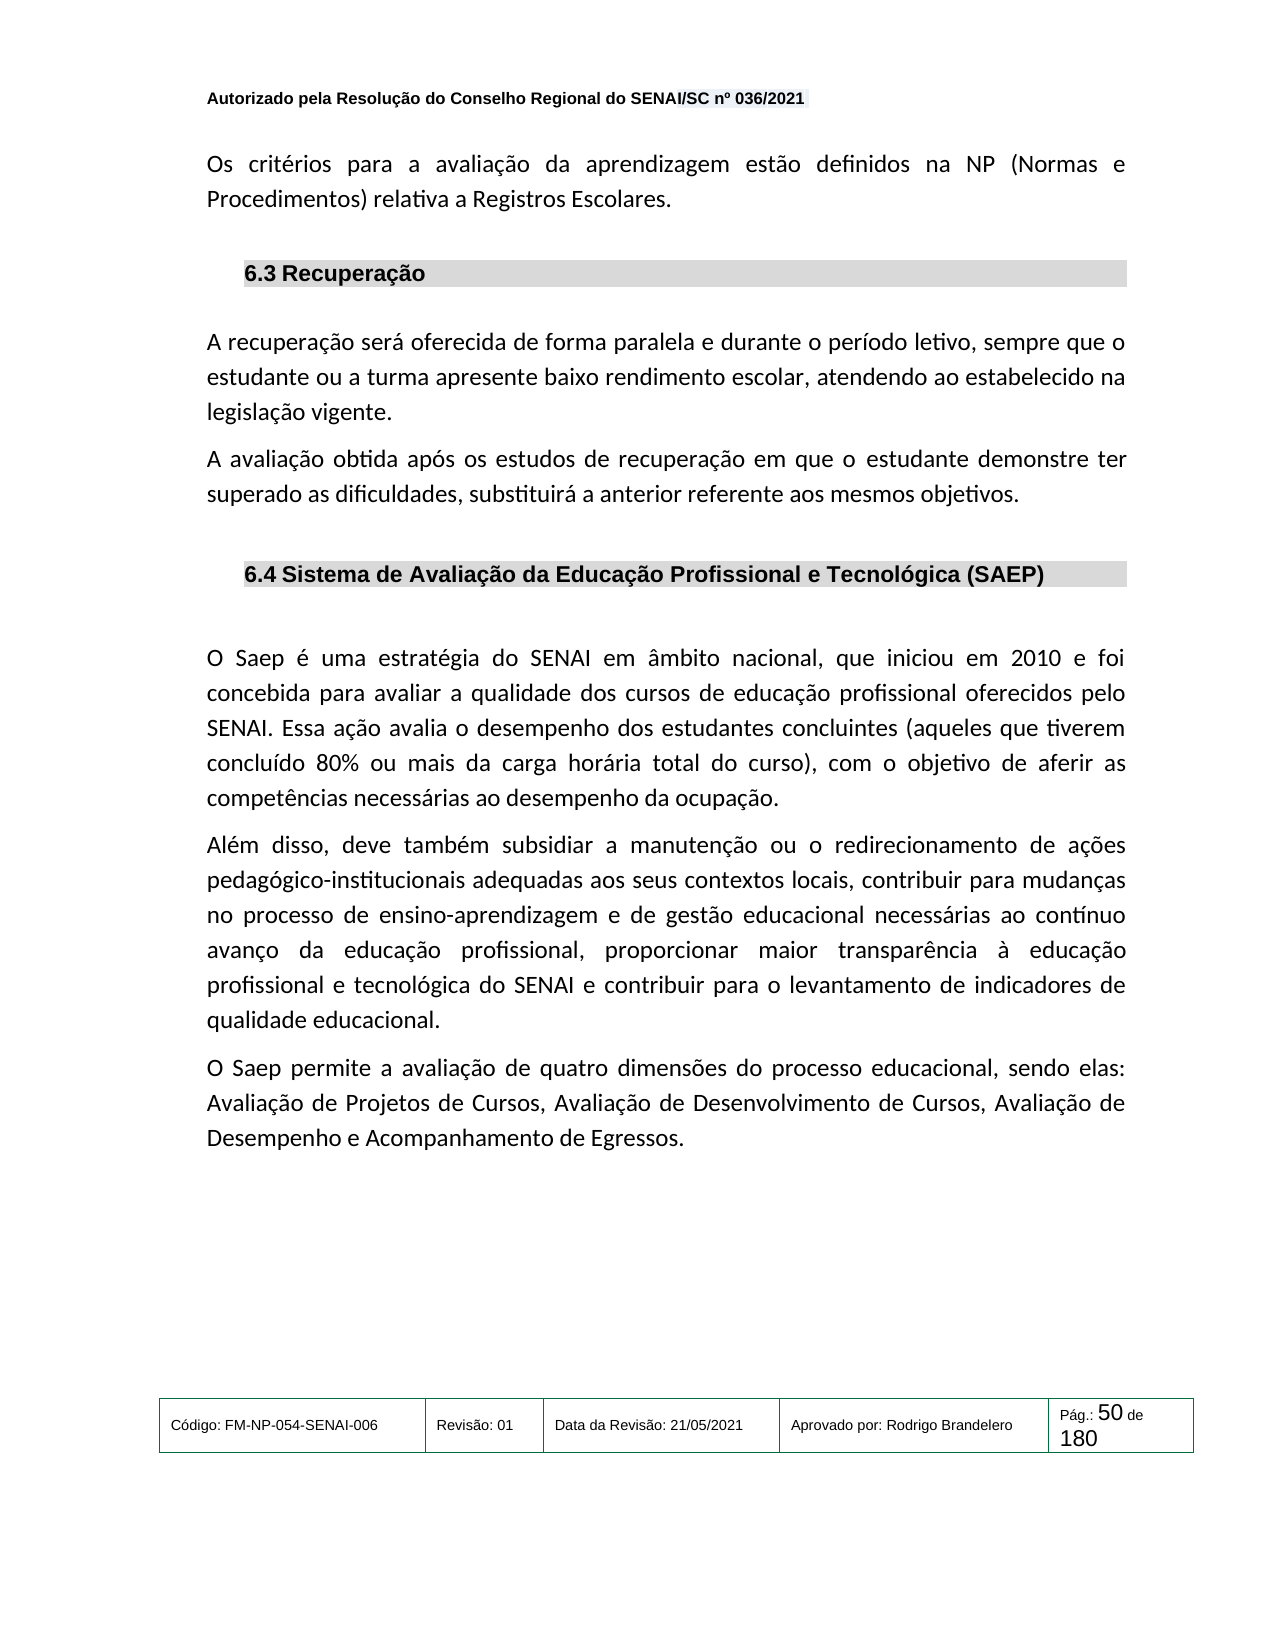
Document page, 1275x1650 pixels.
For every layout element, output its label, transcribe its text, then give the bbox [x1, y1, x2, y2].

text Além disso, deve também subsidiar a manutenção ou o redirecionamento de ações pedagógico-institucionais adequadas aos seus contextos locais, contribuir para mudanças no processo de ensino-aprendizagem e de gestão educacional necessárias ao contínuo avanço da educação profissional, proporcionar maior transparência à educação profissional e tecnológica do SENAI e contribuir para o levantamento de indicadores de qualidade educacional. [207, 830, 1127, 1035]
list Recuperação [244, 260, 1127, 287]
text O Saep permite a avaliação de quatro dimensões do processo educacional, sendo elas: Avaliação de Projetos de Cursos, Avaliação de Desenvolvimento de Cursos, Avaliação de Desempenho e Acompanhamento de Egressos. [207, 1052, 1127, 1153]
text A recuperação será oferecida de forma paralela e durante o período letivo, sempre que o estudante ou a turma apresente baixo rendimento escolar, atendendo ao estabelecido na legislação vigente. [207, 326, 1127, 426]
text O Saep é uma estratégia do SENAI em âmbito nacional, que iniciou em 2010 e foi concebida para avaliar a qualidade dos cursos de educação profissional oferecidos pelo SENAI. Essa ação avalia o desempenho dos estudantes concluintes (aqueles que tiverem concluído 80% ou mais da carga horária total do curso), com o objetivo de aferir as competências necessárias ao desempenho da ocupação. [207, 642, 1127, 813]
text Os critérios para a avaliação da aprendizagem estão definidos na NP (Normas e Procedimentos) relativa a Registros Escolares. [207, 148, 1127, 213]
text A avaliação obtida após os estudos de recuperação em que o estudante demonstre ter superado as dificuldades, substituirá a anterior referente aos mesmos objetivos. [207, 443, 1127, 509]
list Sistema de Avaliação da Educação Profissional e Tecnológica (SAEP) [244, 561, 1127, 587]
